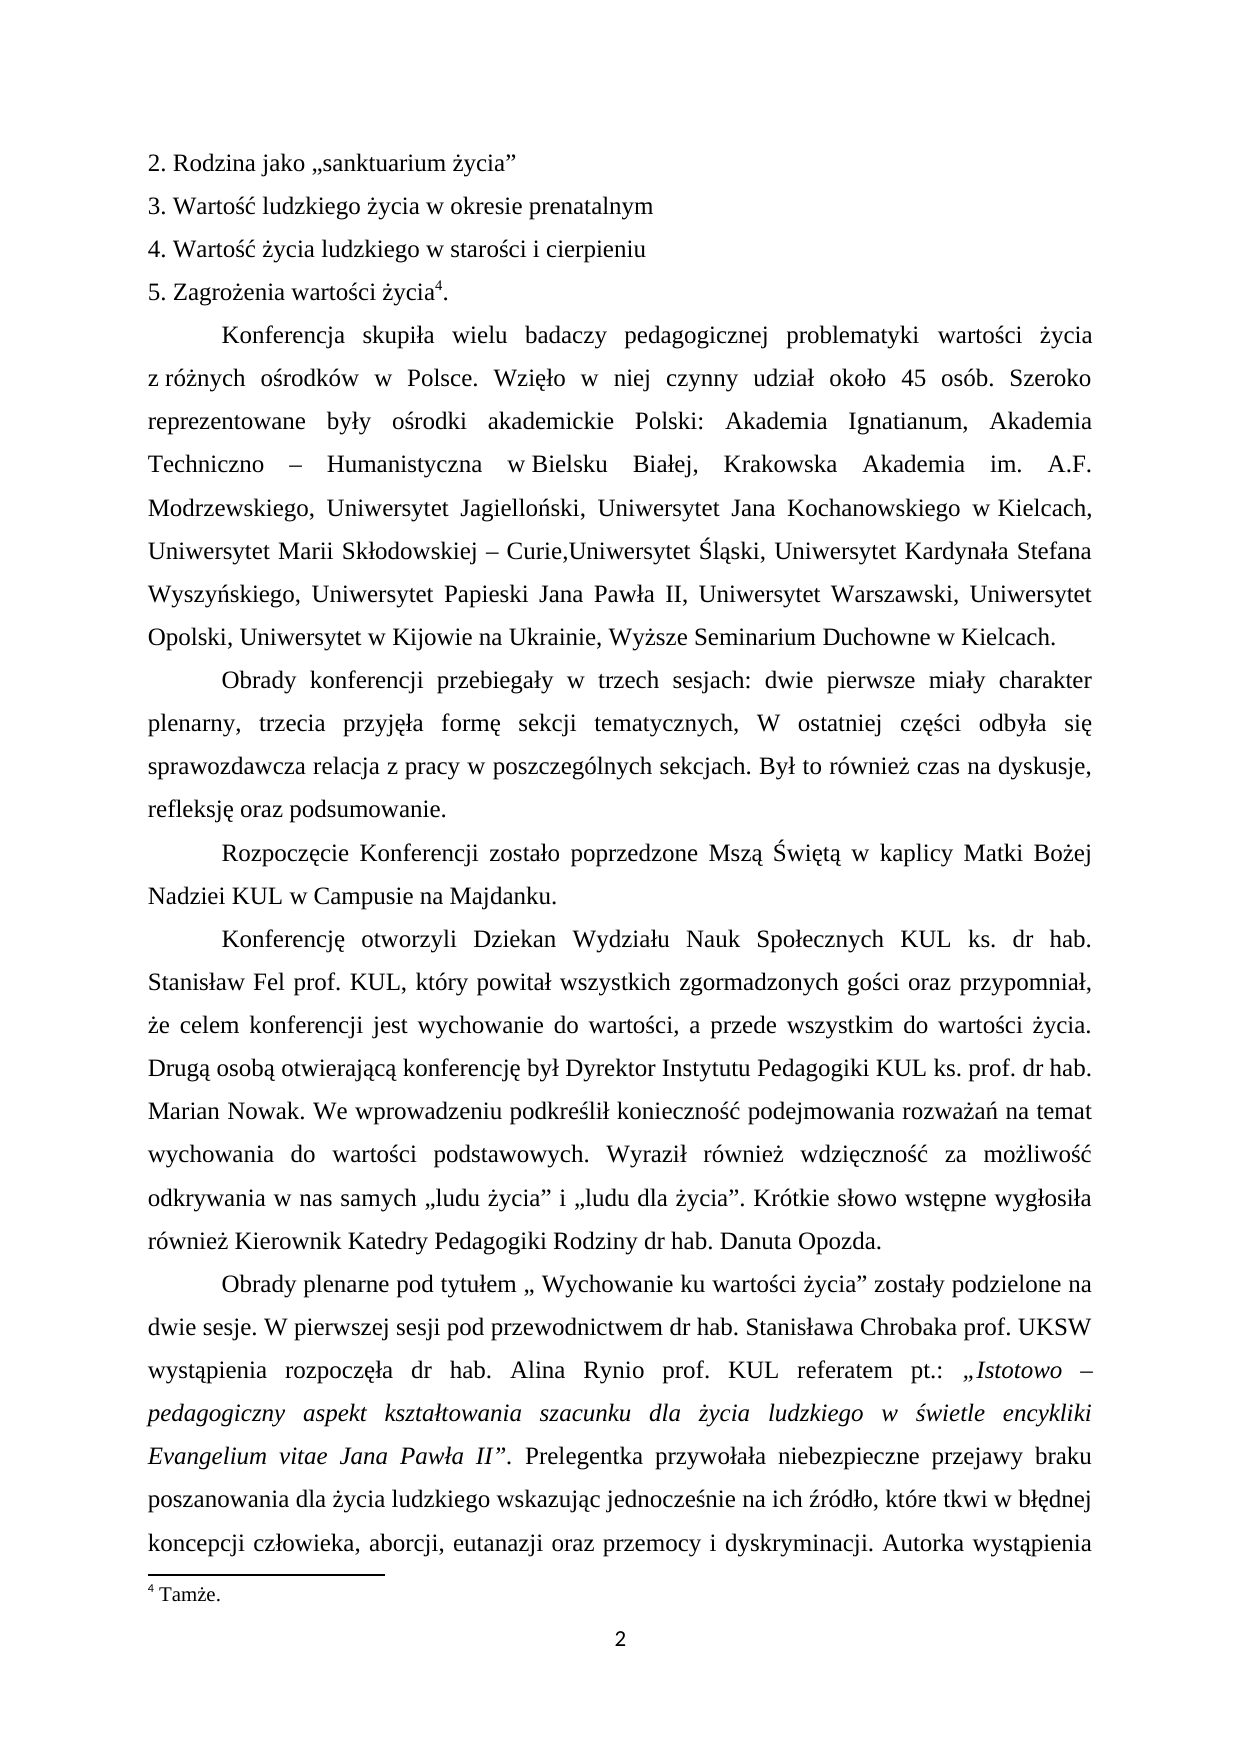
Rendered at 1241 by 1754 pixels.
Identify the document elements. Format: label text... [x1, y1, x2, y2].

text Rozpoczęcie Konferencji zostało poprzedzone Mszą Świętą w kaplicy Matki Bożej Nadziei KUL w Campusie na Majdanku. [148, 838, 1093, 909]
text Konferencja skupiła wielu badaczy pedagogicznej problematyki wartości życia z różnych ośrodków w Polsce. Wzięło w niej czynny udział około 45 osób. Szeroko reprezentowane były ośrodki akademickie Polski: Akademia Ignatianum, Akademia Techniczno – Humanistyczna w Bielsku Białej, Krakowska Akademia im. A.F. Modrzewskiego, Uniwersytet Jagielloński, Uniwersytet Jana Kochanowskiego w Kielcach, Uniwersytet Marii Skłodowskiej – Curie,Uniwersytet Śląski, Uniwersytet Kardynała Stefana Wyszyńskiego, Uniwersytet Papieski Jana Pawła II, Uniwersytet Warszawski, Uniwersytet Opolski, Uniwersytet w Kijowie na Ukrainie, Wyższe Seminarium Duchowne w Kielcach. [148, 320, 1093, 651]
text 3. Wartość ludzkiego życia w okresie prenatalnym [148, 191, 1093, 219]
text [148, 1269, 1093, 1556]
text Obrady konferencji przebiegały w trzech sesjach: dwie pierwsze miały charakter plenarny, trzecia przyjęła formę sekcji tematycznych, W ostatniej części odbyła się sprawozdawcza relacja z pracy w poszczególnych sekcjach. Był to również czas na dyskusje, refleksję oraz podsumowanie. [148, 665, 1093, 823]
text 4. Wartość życia ludzkiego w starości i cierpieniu [148, 234, 1093, 263]
text 2. Rodzina jako „sanktuarium życia” [148, 148, 1093, 176]
text Konferencję otworzyli Dziekan Wydziału Nauk Społecznych KUL ks. dr hab. Stanisław Fel prof. KUL, który powitał wszystkich zgormadzonych gości oraz przypomniał, że celem konferencji jest wychowanie do wartości, a przede wszystkim do wartości życia. Drugą osobą otwierającą konferencję był Dyrektor Instytutu Pedagogiki KUL ks. prof. dr hab. Marian Nowak. We wprowadzeniu podkreślił konieczność podejmowania rozważań na temat wychowania do wartości podstawowych. Wyraził również wdzięczność za możliwość odkrywania w nas samych „ludu życia” i „ludu dla życia”. Krótkie słowo wstępne wygłosiła również Kierownik Katedry Pedagogiki Rodziny dr hab. Danuta Opozda. [148, 924, 1093, 1254]
text 5. Zagrożenia wartości życia. [148, 277, 1093, 306]
